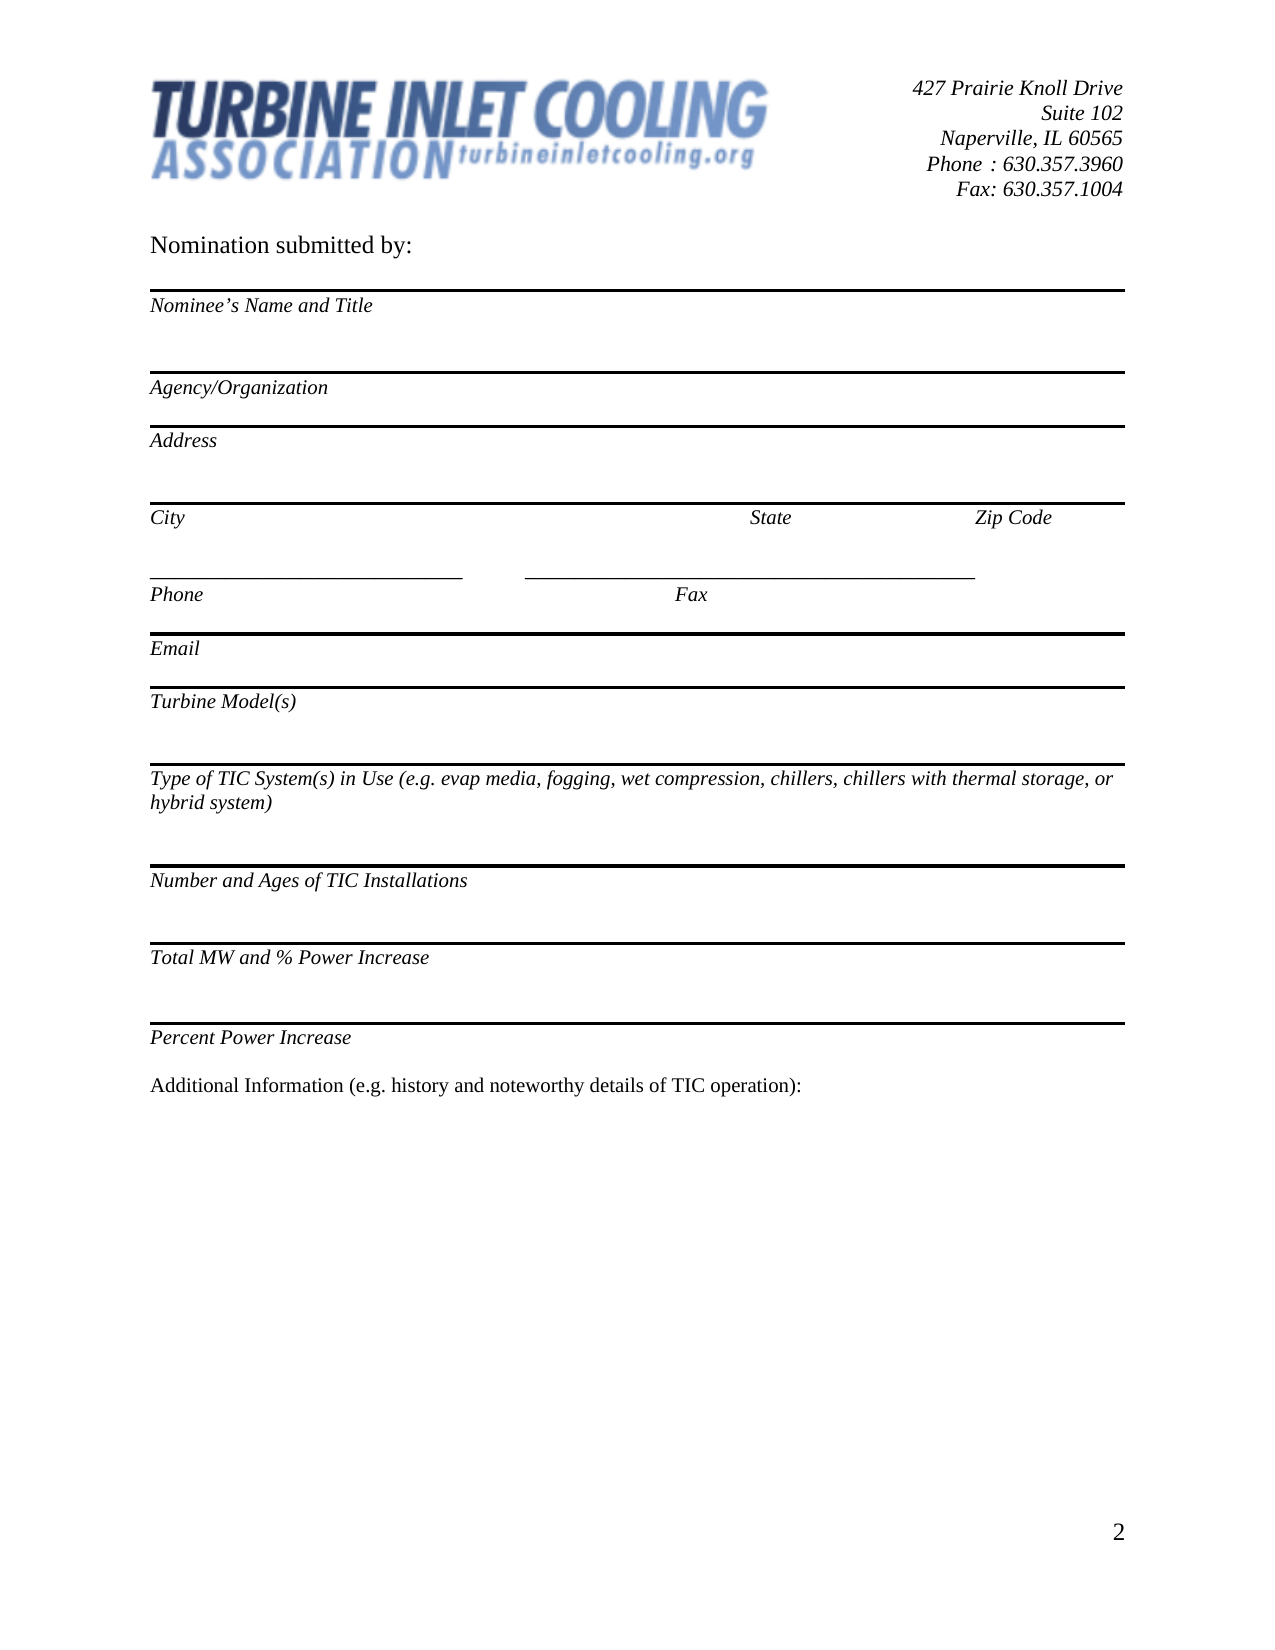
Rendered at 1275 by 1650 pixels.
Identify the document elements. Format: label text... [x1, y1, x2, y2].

text Type of TIC System(s) in Use (e.g. evap media, fogging, wet compression, chillers, chillers with thermal storage, or hybrid system) [150, 766, 1125, 814]
text Address [150, 428, 1125, 452]
text Nomination submitted by: [150, 230, 1125, 258]
text Percent Power Increase [150, 1025, 1125, 1049]
text Additional Information (e.g. history and noteworthy details of TIC operation): [150, 1073, 1125, 1097]
text City State Zip Code [150, 505, 1125, 529]
text Phone Fax [150, 582, 1125, 606]
text Email [150, 636, 1125, 659]
text Total MW and % Power Increase [150, 945, 1125, 969]
text _________________________ ____________________________________ [150, 553, 1125, 582]
text Number and Ages of TIC Installations [150, 868, 1125, 892]
text Nominee’s Name and Title [150, 292, 1125, 317]
text Turbine Model(s) [150, 689, 1125, 713]
text Agency/Organization [150, 374, 1125, 399]
